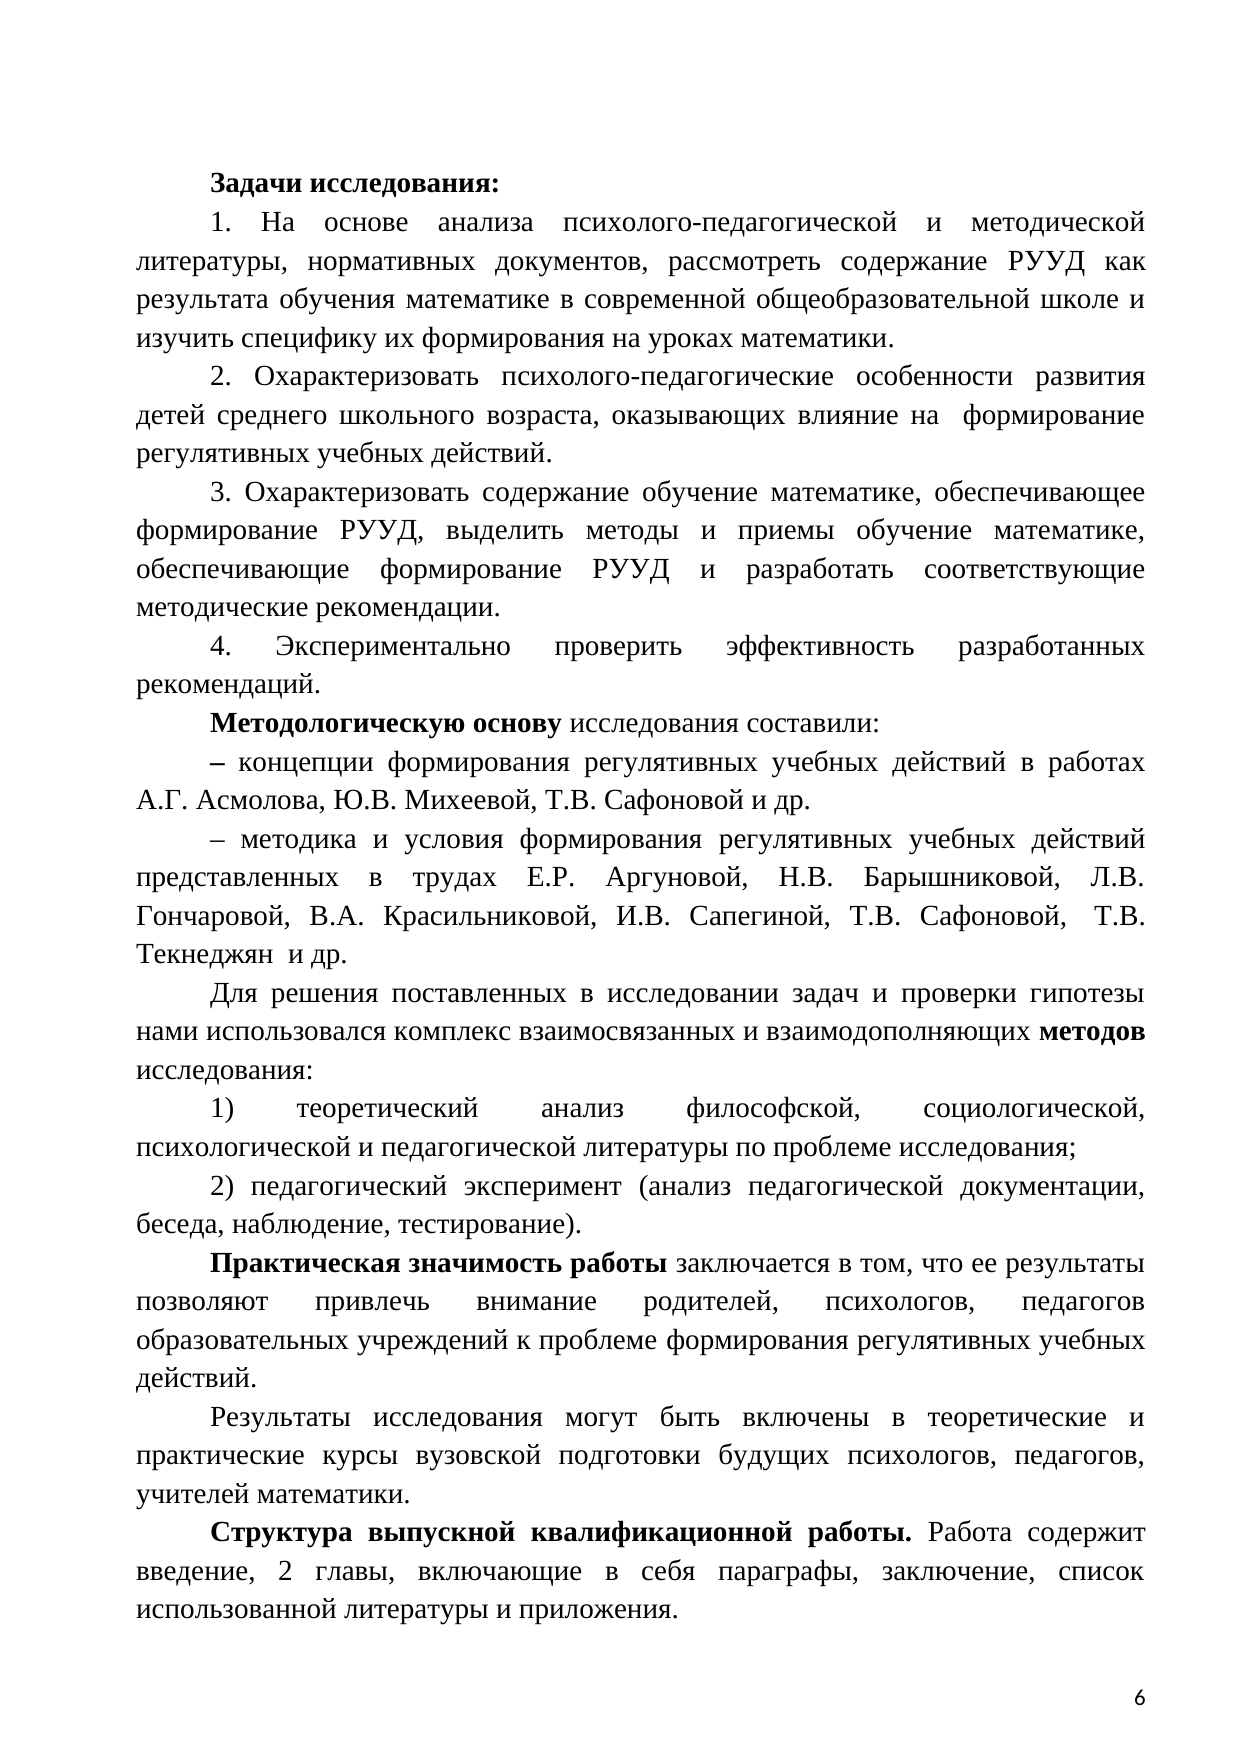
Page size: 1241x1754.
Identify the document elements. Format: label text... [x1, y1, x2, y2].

text 1) теоретический анализ философской, социологической, психологической и педагогической литературы по проблеме исследования; [136, 1091, 1146, 1163]
text Задачи исследования: [136, 166, 1146, 199]
text Для решения поставленных в исследовании задач и проверки гипотезы нами использовался комплекс взаимосвязанных и взаимодополняющих методов исследования: [136, 975, 1146, 1086]
text 3. Охарактеризовать содержание обучение математике, обеспечивающее формирование РУУД, выделить методы и приемы обучение математике, обеспечивающие формирование РУУД и разработать соответствующие методические рекомендации. [136, 474, 1146, 623]
text Практическая значимость работы заключается в том, что ее результаты позволяют привлечь внимание родителей, психологов, педагогов образовательных учреждений к проблеме формирования регулятивных учебных действий. [136, 1245, 1146, 1394]
text Результаты исследования могут быть включены в теоретические и практические курсы вузовской подготовки будущих психологов, педагогов, учителей математики. [136, 1399, 1146, 1509]
text Структура выпускной квалификационной работы. Работа содержит введение, 2 главы, включающие в себя параграфы, заключение, список использованной литературы и приложения. [136, 1514, 1146, 1625]
text 1. На основе анализа психолого-педагогической и методической литературы, нормативных документов, рассмотреть содержание РУУД как результата обучения математике в современной общеобразовательной школе и изучить специфику их формирования на уроках математики. [136, 204, 1146, 353]
text 2) педагогический эксперимент (анализ педагогической документации, беседа, наблюдение, тестирование). [136, 1168, 1146, 1240]
text 4. Экспериментально проверить эффективность разработанных рекомендаций. [136, 628, 1146, 700]
text – концепции формирования регулятивных учебных действий в работах А.Г. Асмолова, Ю.В. Михеевой, Т.В. Сафоновой и др. [136, 744, 1146, 816]
text Методологическую основу исследования составили: [136, 705, 1146, 739]
text – методика и условия формирования регулятивных учебных действий представленных в трудах Е.Р. Аргуновой, Н.В. Барышниковой, Л.В. Гончаровой, В.А. Красильниковой, И.В. Сапегиной, Т.В. Сафоновой, Т.В. Текнеджян и др. [136, 821, 1146, 970]
text 2. Охарактеризовать психолого-педагогические особенности развития детей среднего школьного возраста, оказывающих влияние на формирование регулятивных учебных действий. [136, 358, 1146, 469]
